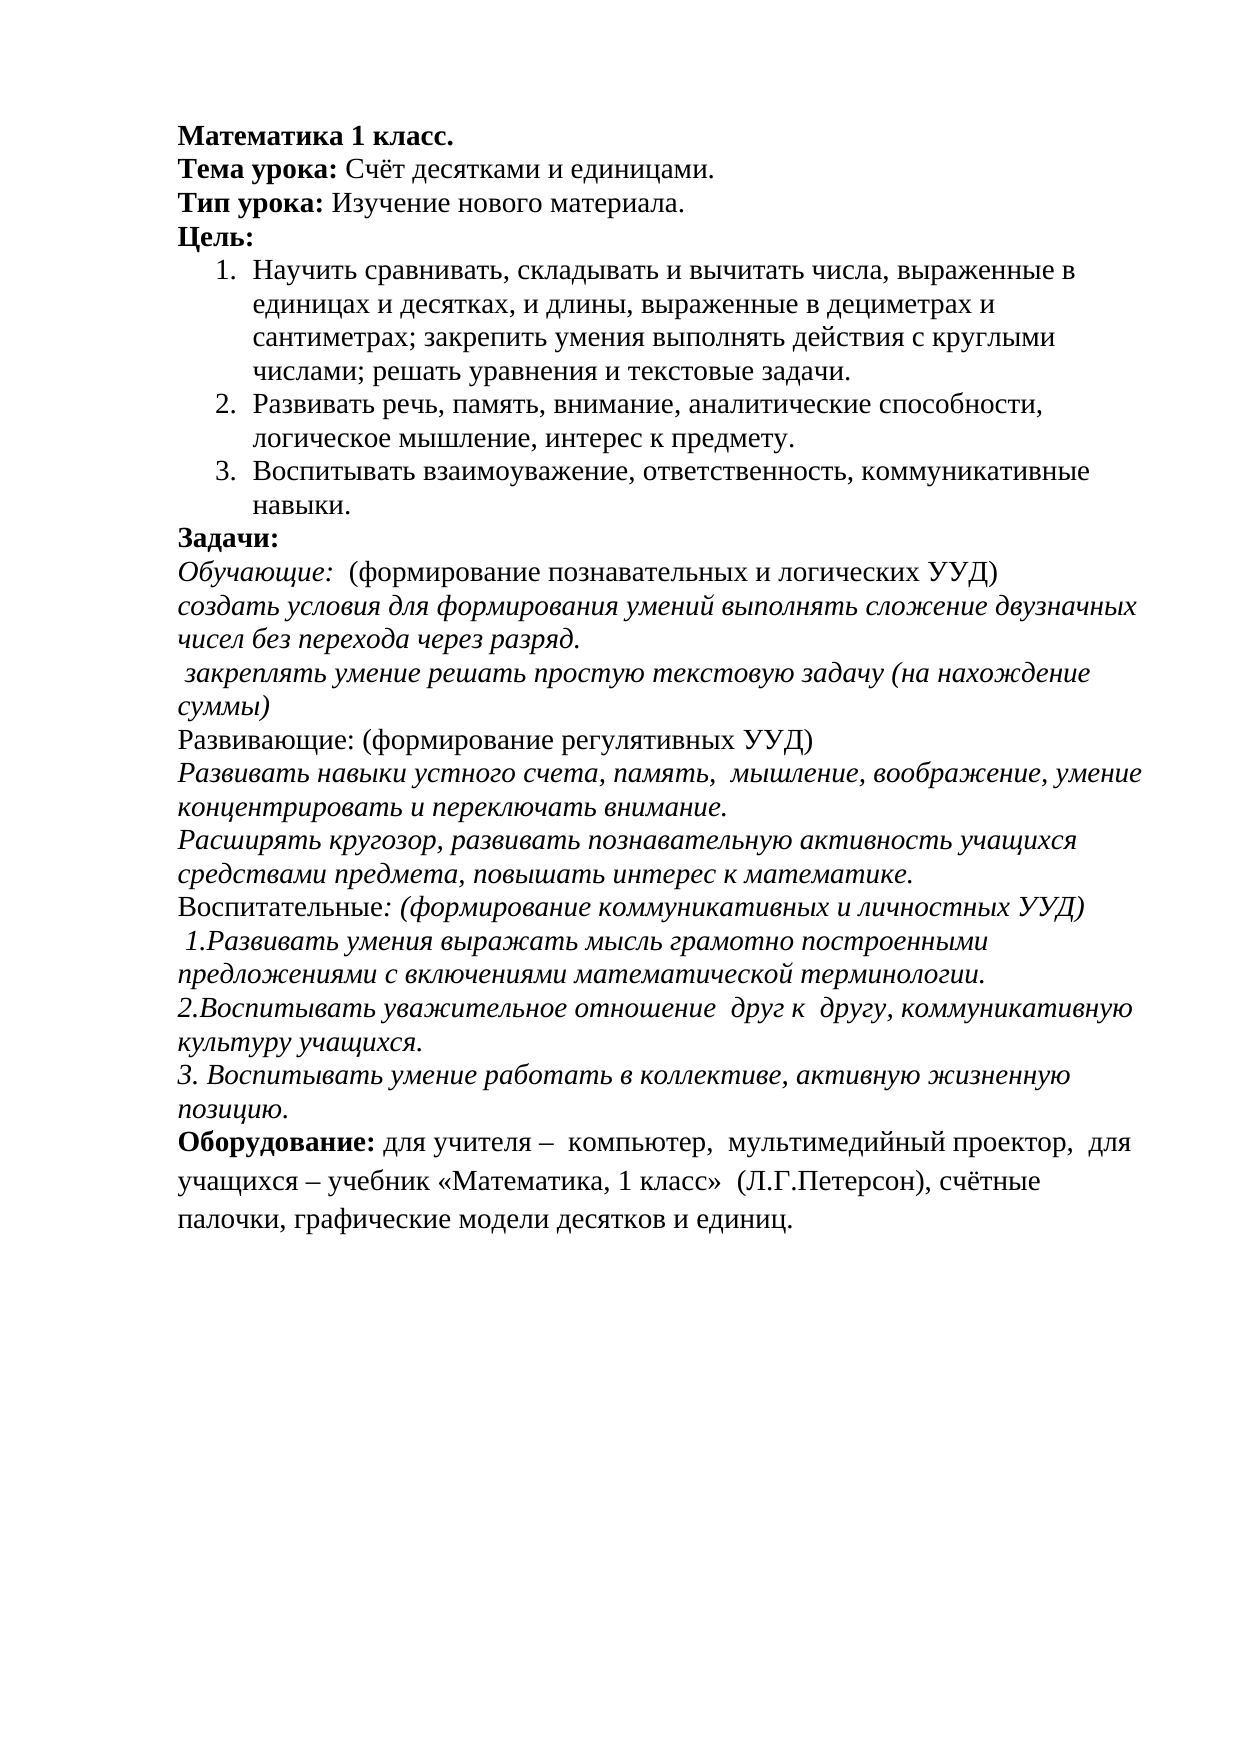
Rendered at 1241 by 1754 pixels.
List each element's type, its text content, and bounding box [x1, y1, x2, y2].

text 2.Воспитывать уважительное отношение друг к другу, коммуникативную культуру учащихся. [177, 990, 1152, 1057]
text 1.Развивать умения выражать мысль грамотно построенными предложениями с включениями математической терминологии. [177, 923, 1152, 990]
list Научить сравнивать, складывать и вычитать числа, выраженные в единицах и десятках, и длины, выраженные в дециметрах и сантиметрах; закрепить умения выполнять действия с круглыми числами; решать уравнения и текстовые задачи. [215, 252, 1152, 386]
text создать условия для формирования умений выполнять сложение двузначных чисел без перехода через разряд. [177, 588, 1152, 655]
list Развивать речь, память, внимание, аналитические способности, логическое мышление, интерес к предмету. [215, 386, 1152, 453]
text Оборудование: для учителя – компьютер, мультимедийный проектор, для учащихся – учебник «Математика, 1 класс» (Л.Г.Петерсон), счётные палочки, графические модели десятков и единиц. [177, 1124, 1152, 1235]
list Воспитывать взаимоуважение, ответственность, коммуникативные навыки. [215, 453, 1152, 521]
text Тема урока: Счёт десятками и единицами. [177, 152, 1152, 185]
text Цель: [177, 219, 1152, 252]
text Расширять кругозор, развивать познавательную активность учащихся средствами предмета, повышать интерес к математике. [177, 822, 1152, 889]
text Задачи: [177, 521, 1152, 554]
text Воспитательные: (формирование коммуникативных и личностных УУД) [177, 889, 1152, 923]
text 3. Воспитывать умение работать в коллективе, активную жизненную позицию. [177, 1057, 1152, 1124]
text Математика 1 класс. [177, 118, 1152, 152]
text Развивающие: (формирование регулятивных УУД) [177, 722, 1152, 755]
text Тип урока: Изучение нового материала. [177, 185, 1152, 219]
text Обучающие: (формирование познавательных и логических УУД) [177, 554, 1152, 588]
text Развивать навыки устного счета, память, мышление, воображение, умение концентрировать и переключать внимание. [177, 755, 1152, 822]
text закреплять умение решать простую текстовую задачу (на нахождение суммы) [177, 655, 1152, 722]
